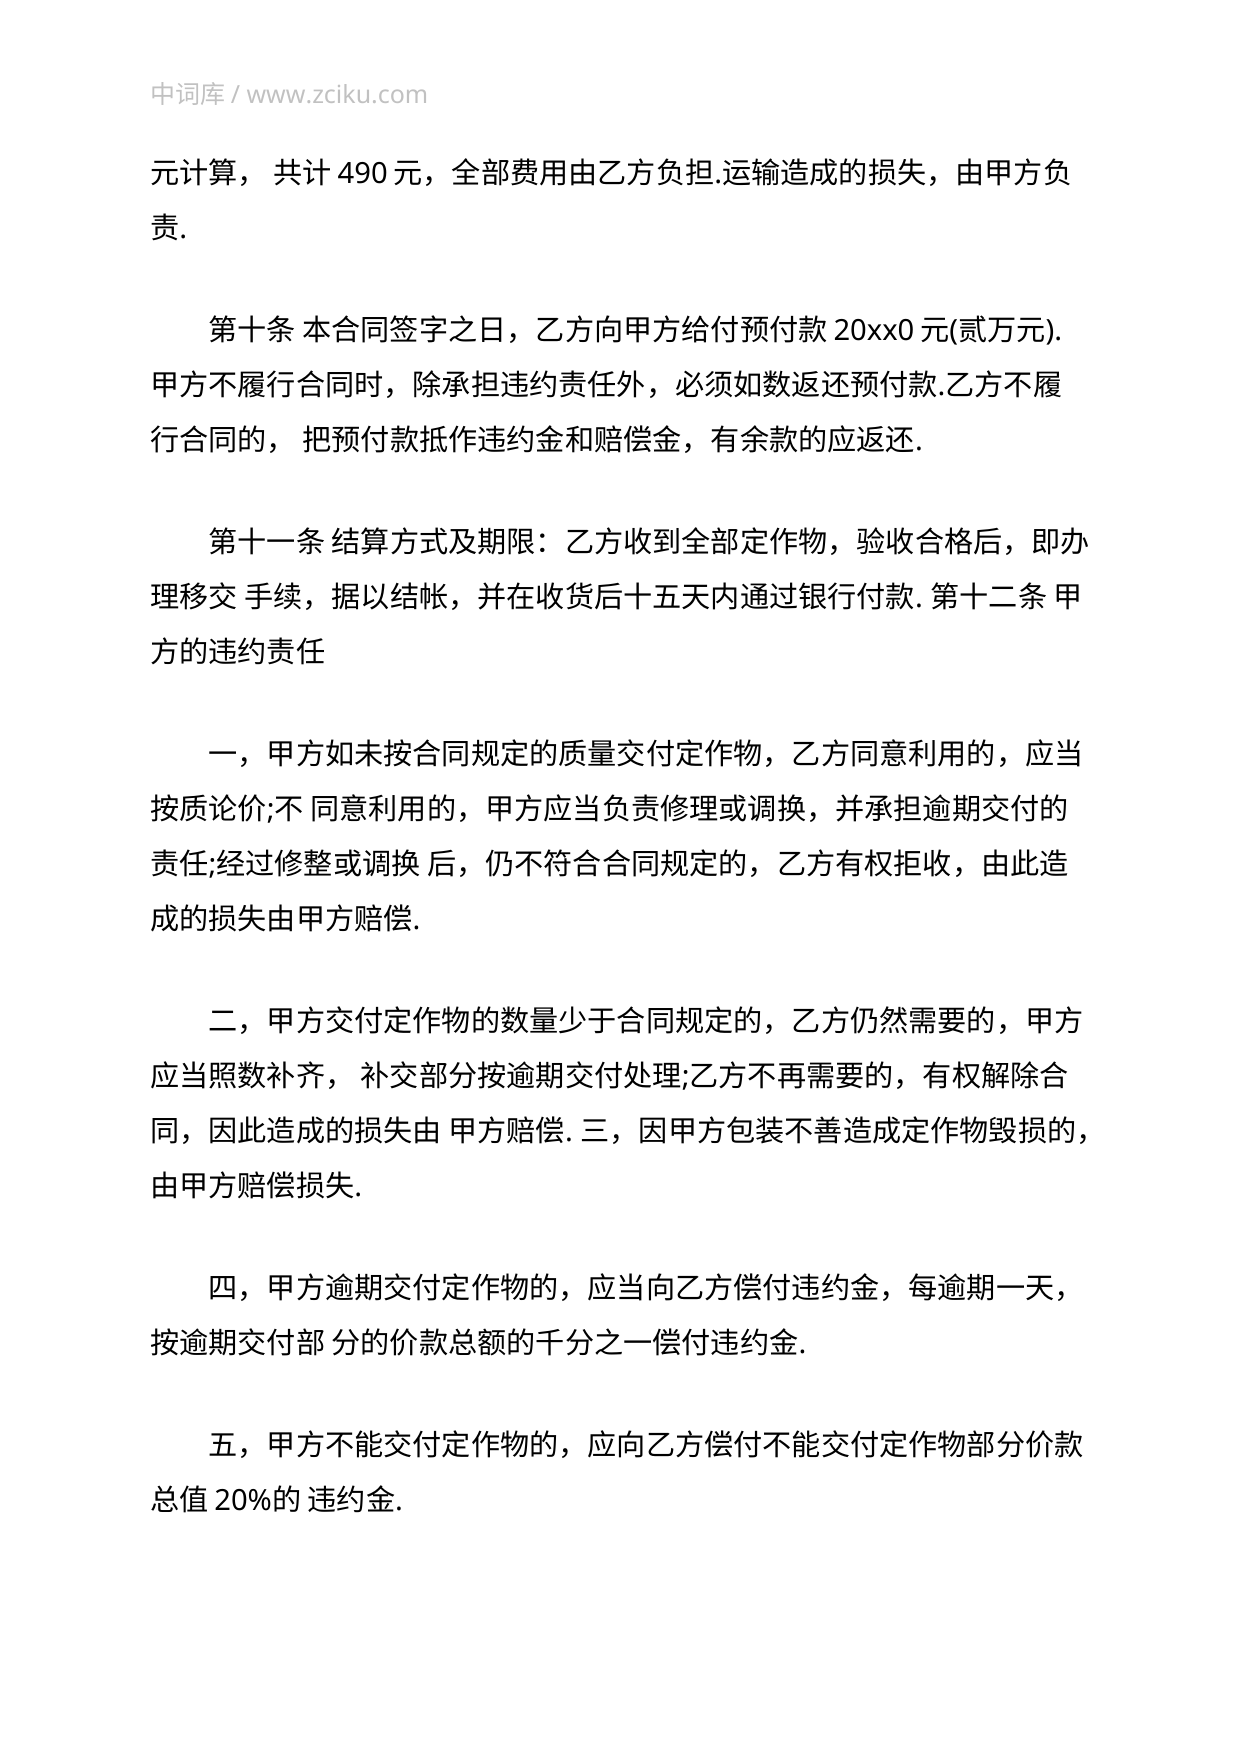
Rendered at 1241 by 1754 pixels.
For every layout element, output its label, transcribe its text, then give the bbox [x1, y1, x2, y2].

text 二，甲方交付定作物的数量少于合同规定的，乙方仍然需要的，甲方应当照数补齐， 补交部分按逾期交付处理;乙方不再需要的，有权解除合同，因此造成的损失由 甲方赔偿. 三，因甲方包装不善造成定作物毁损的，由甲方赔偿损失. [150, 997, 1090, 1205]
text 四，甲方逾期交付定作物的，应当向乙方偿付违约金，每逾期一天，按逾期交付部 分的价款总额的千分之一偿付违约金. [150, 1264, 1090, 1362]
text 第十条 本合同签字之日，乙方向甲方给付预付款20xx0元(贰万元). 甲方不履行合同时，除承担违约责任外，必须如数返还预付款.乙方不履行合同的， 把预付款抵作违约金和赔偿金，有余款的应返还. [150, 307, 1090, 459]
text 一，甲方如未按合同规定的质量交付定作物，乙方同意利用的，应当按质论价;不 同意利用的，甲方应当负责修理或调换，并承担逾期交付的责任;经过修整或调换 后，仍不符合合同规定的，乙方有权拒收，由此造成的损失由甲方赔偿. [150, 731, 1090, 938]
text 五，甲方不能交付定作物的，应向乙方偿付不能交付定作物部分价款总值20%的 违约金. [150, 1421, 1090, 1518]
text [150, 150, 1090, 247]
text 第十一条 结算方式及期限：乙方收到全部定作物，验收合格后，即办理移交 手续，据以结帐，并在收货后十五天内通过银行付款. 第十二条 甲方的违约责任 [150, 519, 1090, 671]
